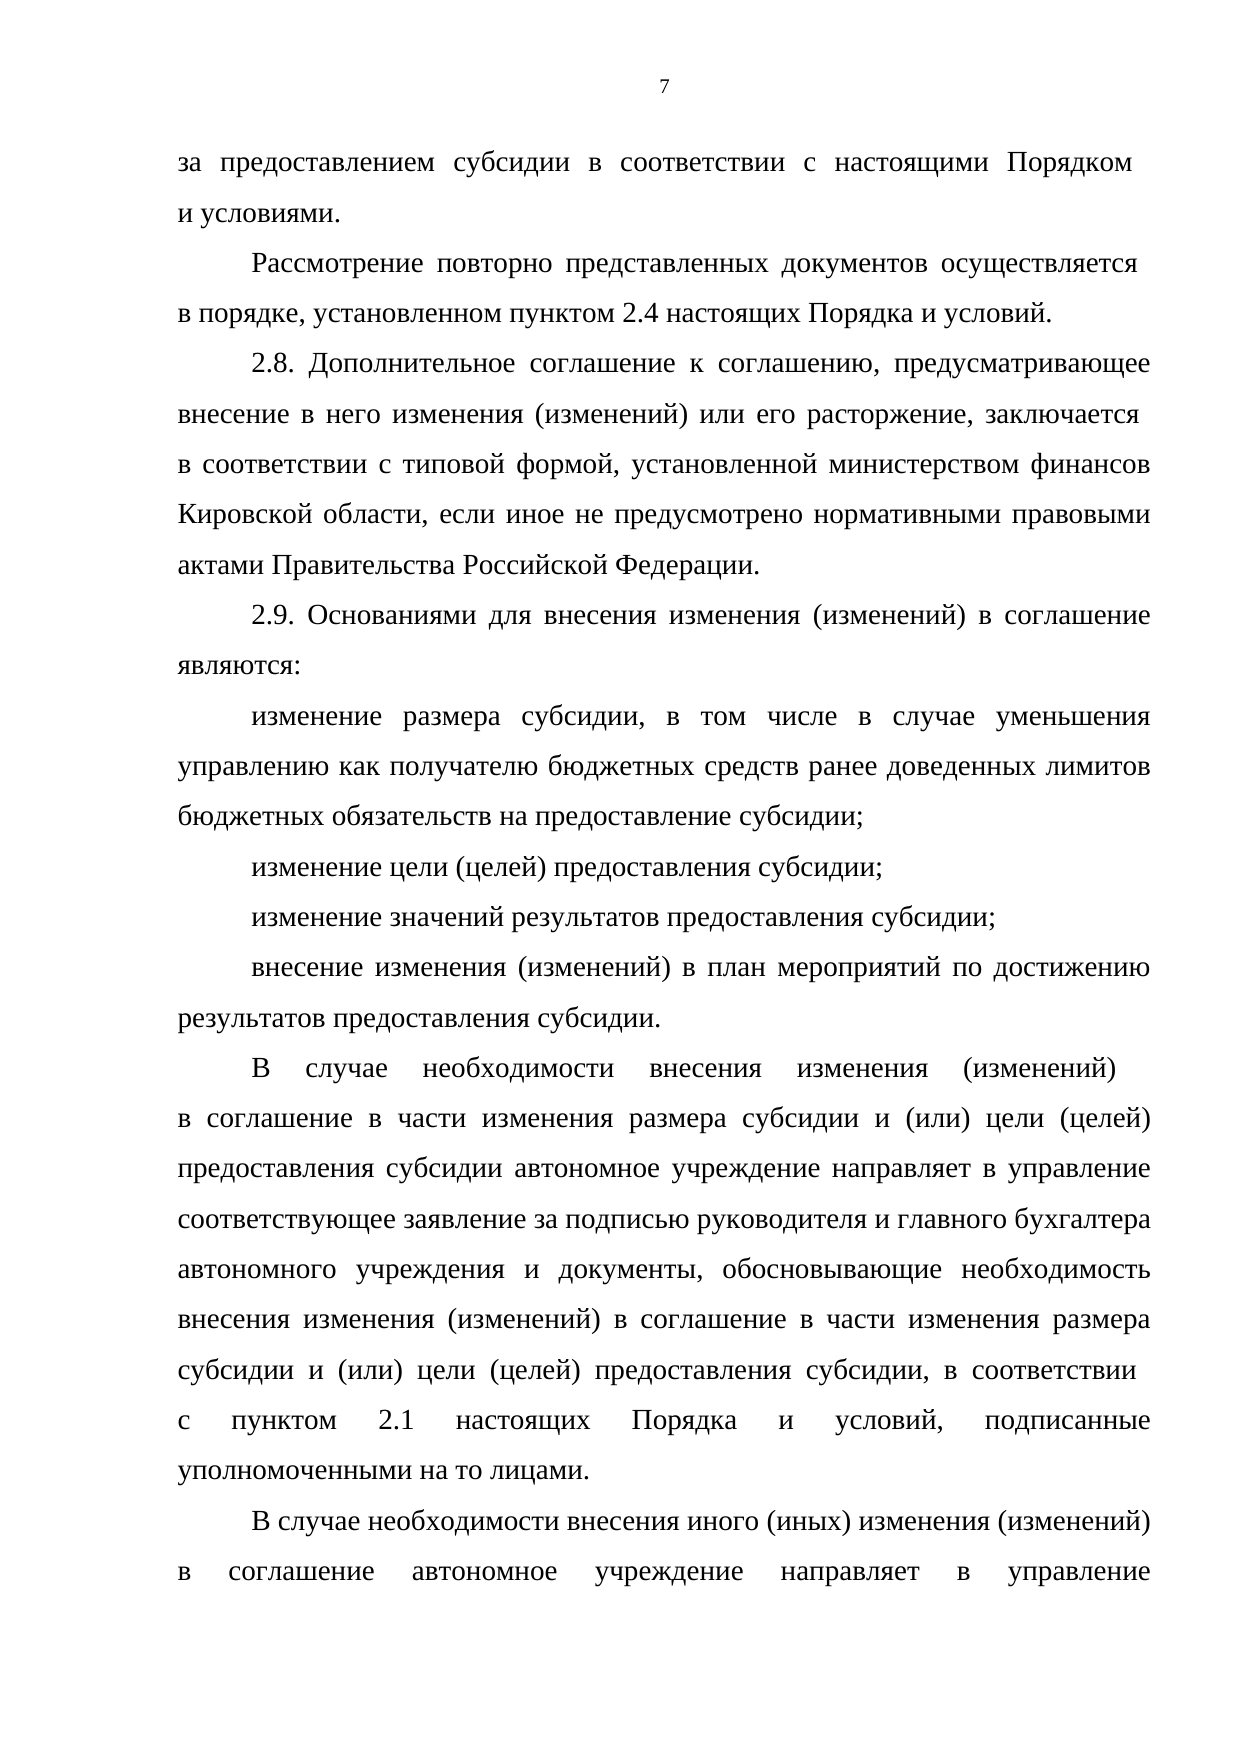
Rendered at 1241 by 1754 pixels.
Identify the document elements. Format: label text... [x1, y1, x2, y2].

text изменение цели (целей) предоставления субсидии; [177, 849, 1152, 882]
text внесение изменения (изменений) в план мероприятий по достижению результатов предоставления субсидии. [177, 949, 1152, 1033]
text Рассмотрение повторно представленных документов осуществляется в порядке, установленном пунктом 2.4 настоящих Порядка и условий. [177, 245, 1152, 329]
text изменение размера субсидии, в том числе в случае уменьшения управлению как получателю бюджетных средств ранее доведенных лимитов бюджетных обязательств на предоставление субсидии; [177, 698, 1152, 832]
text 2.9. Основаниями для внесения изменения (изменений) в соглашение являются: [177, 597, 1152, 681]
text 2.8. Дополнительное соглашение к соглашению, предусматривающее внесение в него изменения (изменений) или его расторжение, заключается в соответствии с типовой формой, установленной министерством финансов Кировской области, если иное не предусмотрено нормативными правовыми актами Правительства Российской Федерации. [177, 346, 1152, 580]
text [177, 144, 1152, 228]
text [177, 1503, 1152, 1587]
text изменение значений результатов предоставления субсидии; [177, 899, 1152, 933]
text В случае необходимости внесения изменения (изменений) в соглашение в части изменения размера субсидии и (или) цели (целей) предоставления субсидии автономное учреждение направляет в управление соответствующее заявление за подписью руководителя и главного бухгалтера автономного учреждения и документы, обосновывающие необходимость внесения изменения (изменений) в соглашение в части изменения размера субсидии и (или) цели (целей) предоставления субсидии, в соответствии с пунктом 2.1 настоящих Порядка и условий, подписанные уполномоченными на то лицами. [177, 1050, 1152, 1486]
